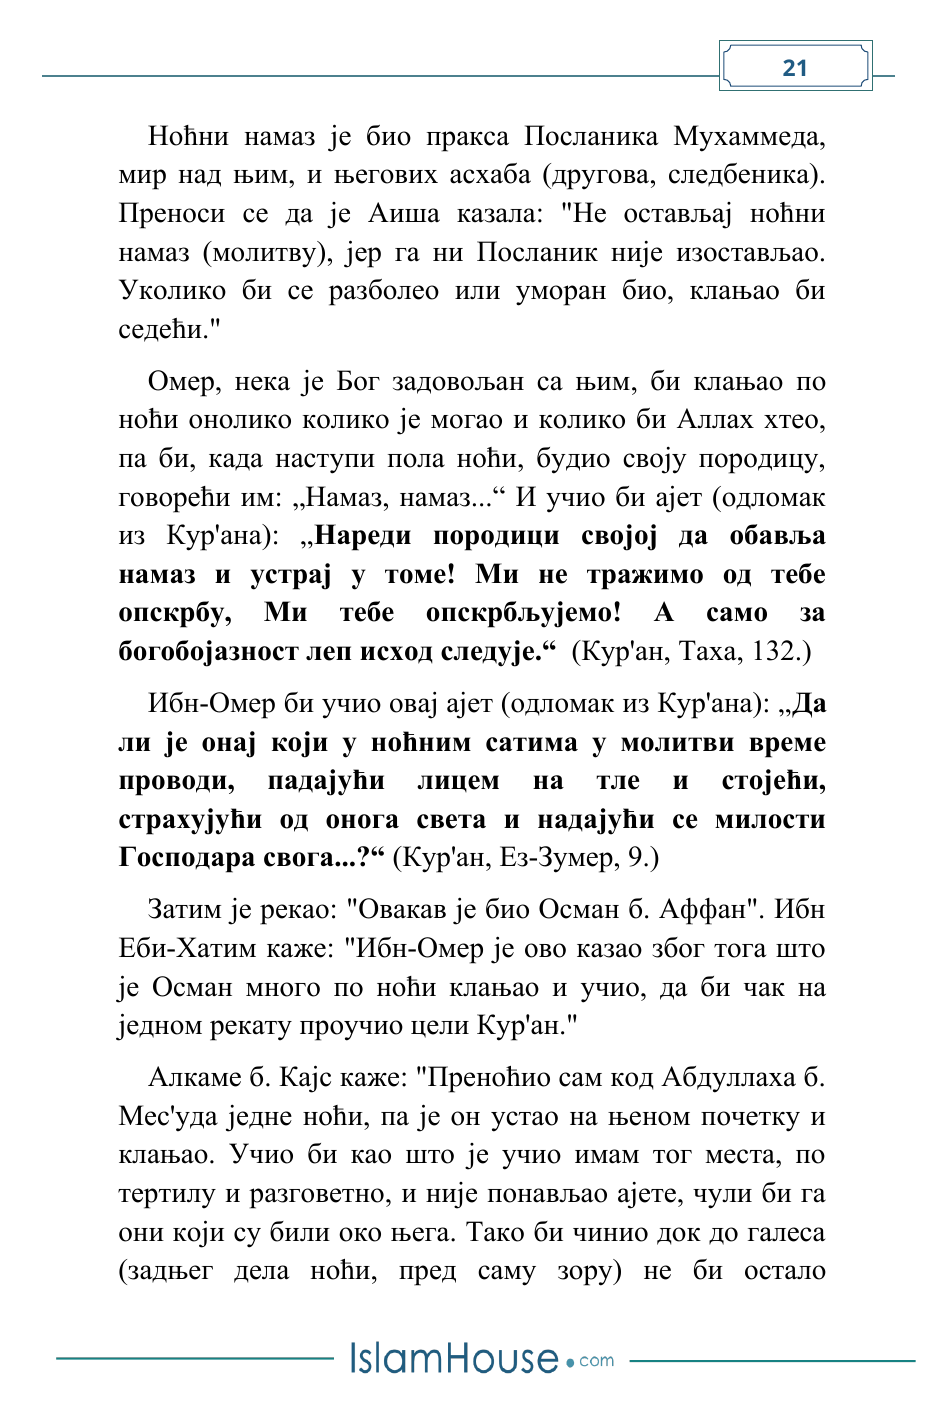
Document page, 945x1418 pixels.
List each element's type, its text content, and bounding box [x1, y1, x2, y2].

picture [342, 1336, 916, 1381]
picture [48, 1335, 334, 1377]
text Омер, нека је Бог задовољан са њим, би клањао по ноћи онолико колико је могао и колико би Аллах хтео, па би, када наступи пола ноћи, будио своју породицу, говорећи им: „Намаз, намаз...“ И учио би ајет (одломак из Кур'ана): „Нареди породици својој да обавља намаз и устрај у томе! Ми не тражимо од тебе опскрбу, Ми тебе опскрбљујемо! А само за богобојазност леп исход следује.“ (Кур'ан, Таха, 132.) [118, 363, 827, 666]
text Ноћни намаз је био пракса Посланика Мухаммеда, мир над њим, и његових асхаба (другова, следбеника). Преноси се да је Аиша казала: "Не остављај ноћни намаз (молитву), јер га ни Посланик није изостављао. Уколико би се разболео или уморан био, клањао би седећи." [118, 118, 827, 344]
text Ибн-Омер би учио овај ајет (одломак из Кур'ана): „Да ли је онај који у ноћним сатима у молитви време проводи, падајући лицем на тле и стојећи, страхујући од онога света и надајући се милости Господара свога...?“ (Кур'ан, Ез-Зумер, 9.) [118, 685, 827, 873]
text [118, 1059, 827, 1286]
text Затим је рекао: "Овакав је био Осман б. Аффан". Ибн Еби-Хатим каже: "Ибн-Омер је ово казао због тога што је Осман много по ноћи клањао и учио, да би чак на једном рекату проучио цели Кур'ан." [118, 892, 827, 1041]
